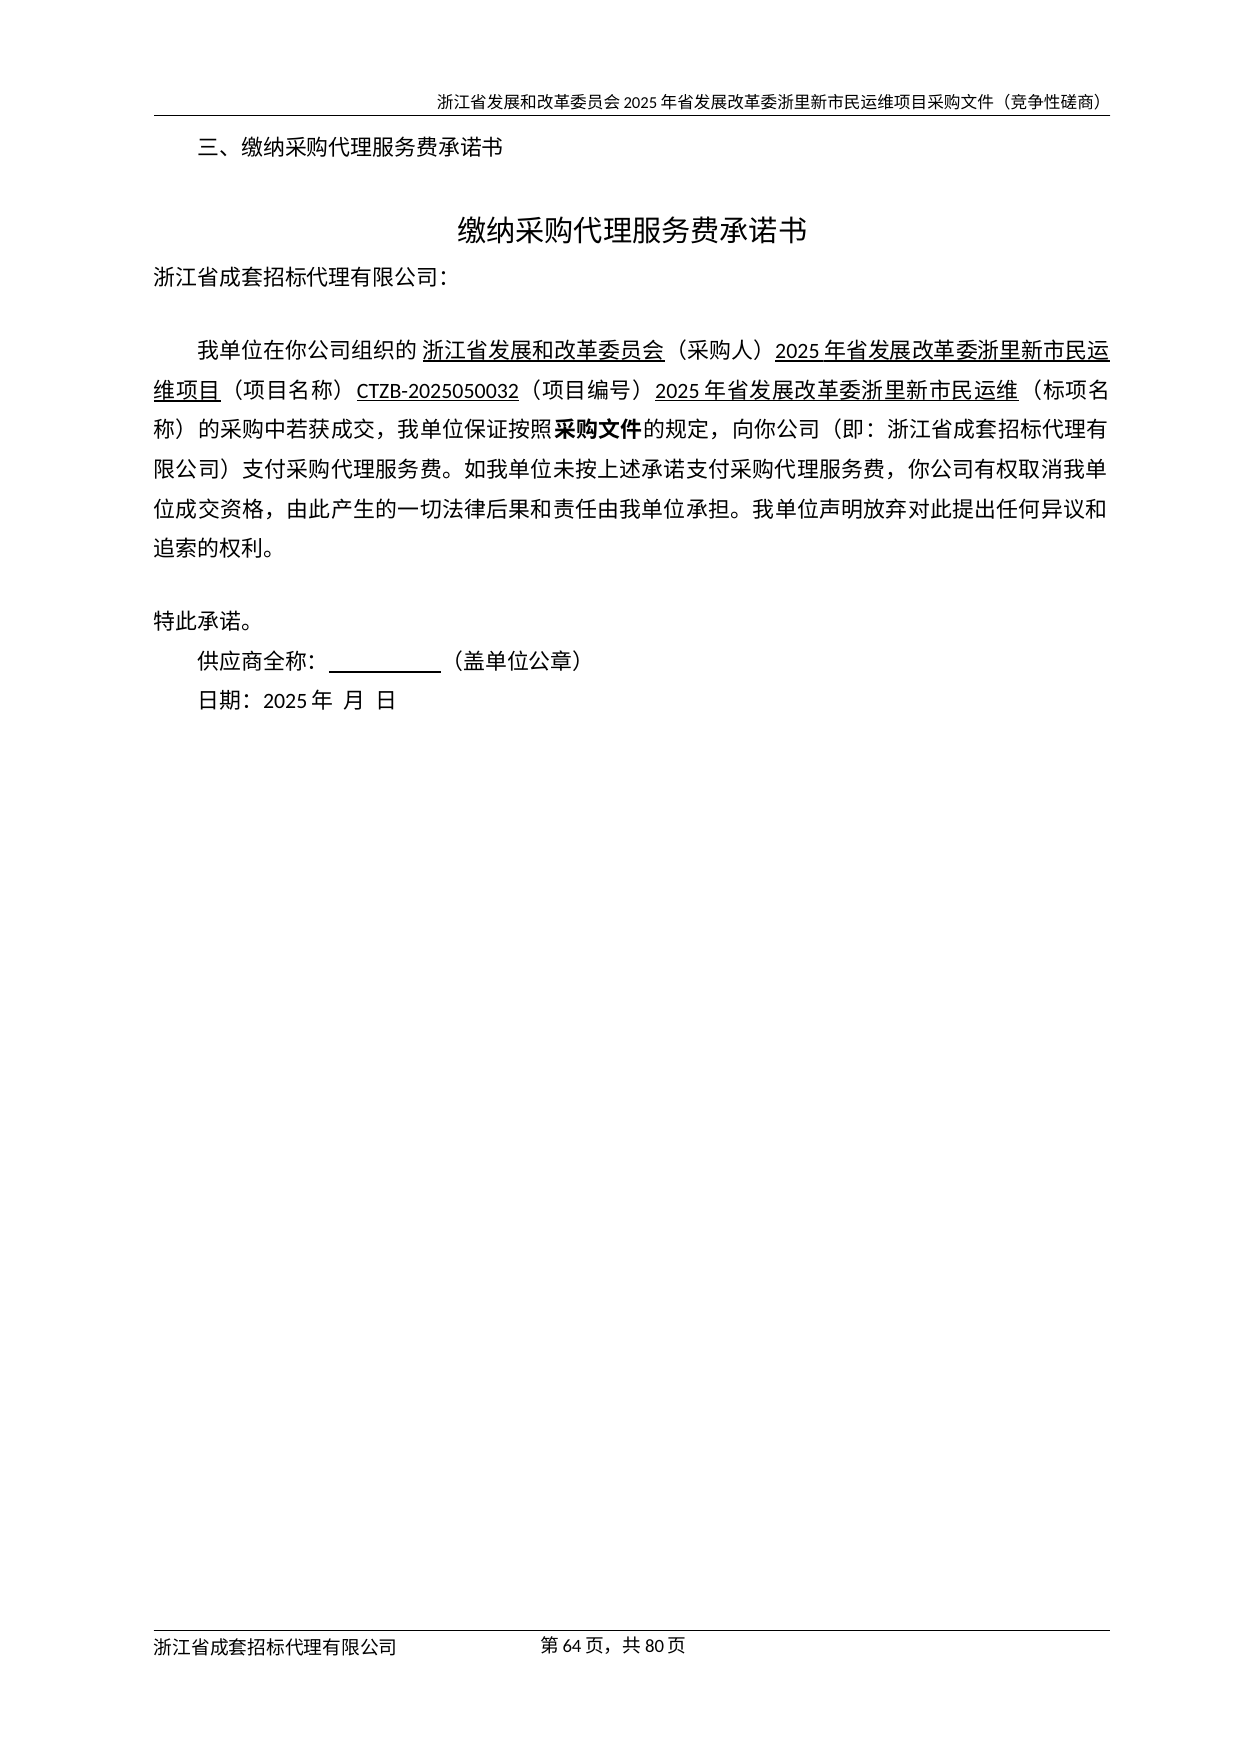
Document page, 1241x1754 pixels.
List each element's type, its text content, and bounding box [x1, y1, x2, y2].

text 特此承诺。 [153, 604, 1110, 636]
text 日期：2025年 月 日 [153, 683, 1110, 715]
text 缴纳采购代理服务费承诺书 [153, 208, 1110, 250]
text 供应商全称： （盖单位公章） [153, 644, 1110, 675]
text 我单位在你公司组织的 浙江省发展和改革委员会（采购人）2025年省发展改革委浙里新市民运维项目（项目名称）CTZB-2025050032（项目编号）2025年省发展改革委浙里新市民运维（标项名称）的采购中若获成交，我单位保证按照采购文件的规定，向你公司（即：浙江省成套招标代理有限公司）支付采购代理服务费。如我单位未按上述承诺支付采购代理服务费，你公司有权取消我单位成交资格，由此产生的一切法律后果和责任由我单位承担。我单位声明放弃对此提出任何异议和追索的权利。 [153, 333, 1110, 563]
subtitle 三、缴纳采购代理服务费承诺书 [153, 130, 1110, 162]
text 浙江省成套招标代理有限公司： [153, 260, 1110, 292]
